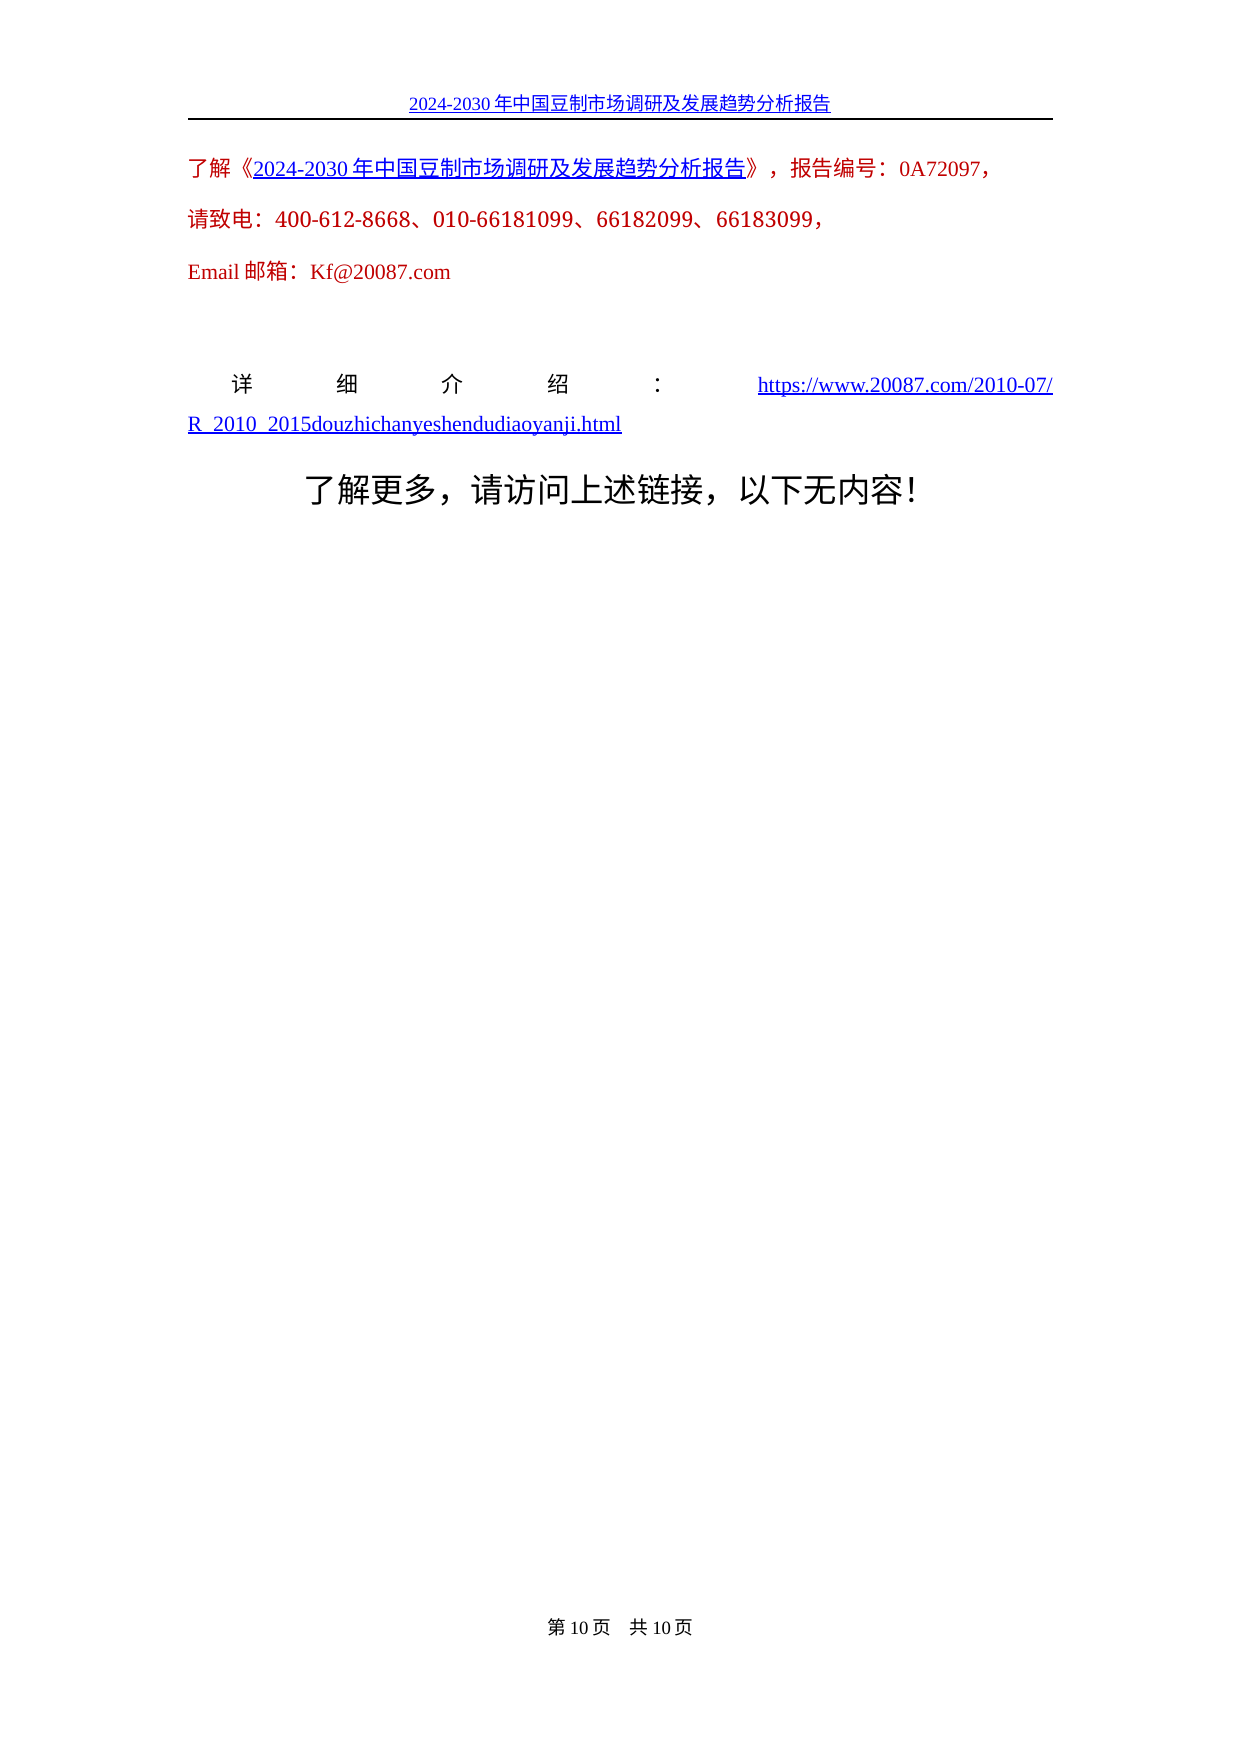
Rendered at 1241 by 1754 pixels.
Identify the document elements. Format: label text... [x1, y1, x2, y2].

text 了解《2024-2030年中国豆制市场调研及发展趋势分析报告》，报告编号：0A72097， [187, 150, 1053, 183]
text Email邮箱：Kf@20087.com [187, 253, 1053, 286]
text 请致电：400-612-8668、010-66181099、66182099、66183099， [187, 202, 1053, 234]
title 了解更多，请访问上述链接，以下无内容！ [187, 455, 1053, 520]
text 详细介绍：https://www.20087.com/2010-07/R_2010_2015douzhichanyeshendudiaoyanji.html [187, 366, 1053, 439]
